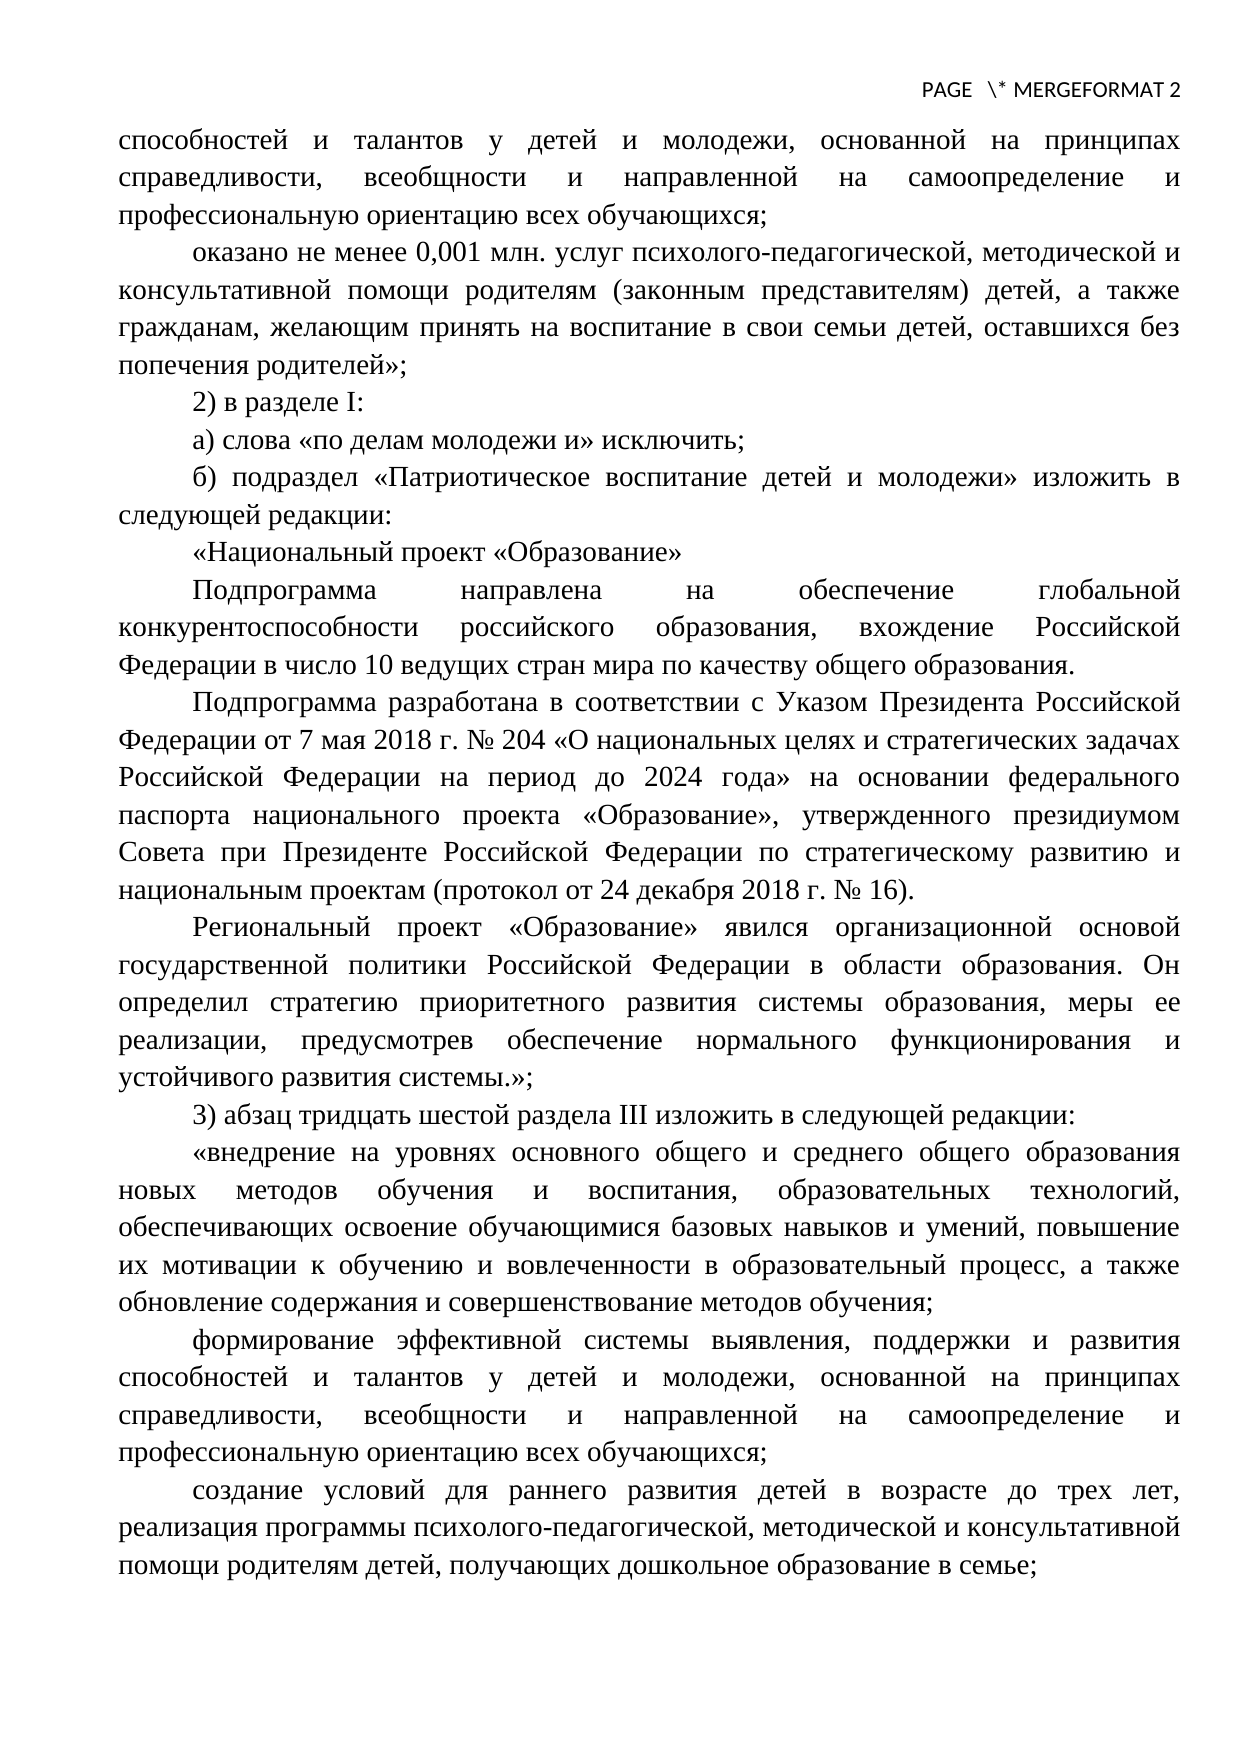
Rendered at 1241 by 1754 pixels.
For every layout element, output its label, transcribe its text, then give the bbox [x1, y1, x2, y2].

text б) подраздел «Патриотическое воспитание детей и молодежи» изложить в следующей редакции: [118, 456, 1181, 531]
text создание условий для раннего развития детей в возрасте до трех лет, реализация программы психолого-педагогической, методической и консультативной помощи родителям детей, получающих дошкольное образование в семье; [118, 1468, 1181, 1581]
text Региональный проект «Образование» явился организационной основой государственной политики Российской Федерации в области образования. Он определил стратегию приоритетного развития системы образования, меры ее реализации, предусмотрев обеспечение нормального функционирования и устойчивого развития системы.»; [118, 906, 1181, 1093]
text Подпрограмма направлена на обеспечение глобальной конкурентоспособности российского образования, вхождение Российской Федерации в число 10 ведущих стран мира по качеству общего образования. [118, 568, 1181, 681]
text а) слова «по делам молодежи и» исключить; [118, 418, 1181, 456]
text 2) в разделе I: [118, 381, 1181, 418]
text «внедрение на уровнях основного общего и среднего общего образования новых методов обучения и воспитания, образовательных технологий, обеспечивающих освоение обучающимися базовых навыков и умений, повышение их мотивации к обучению и вовлеченности в образовательный процесс, а также обновление содержания и совершенствование методов обучения; [118, 1131, 1181, 1318]
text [118, 118, 1181, 231]
text 3) абзац тридцать шестой раздела III изложить в следующей редакции: [118, 1093, 1181, 1131]
text «Национальный проект «Образование» [118, 531, 1181, 568]
text оказано не менее 0,001 млн. услуг психолого-педагогической, методической и консультативной помощи родителям (законным представителям) детей, а также гражданам, желающим принять на воспитание в свои семьи детей, оставшихся без попечения родителей»; [118, 231, 1181, 381]
text Подпрограмма разработана в соответствии с Указом Президента Российской Федерации от 7 мая 2018 г. № 204 «О национальных целях и стратегических задачах Российской Федерации на период до 2024 года» на основании федерального паспорта национального проекта «Образование», утвержденного президиумом Совета при Президенте Российской Федерации по стратегическому развитию и национальным проектам (протокол от 24 декабря 2018 г. № 16). [118, 681, 1181, 906]
